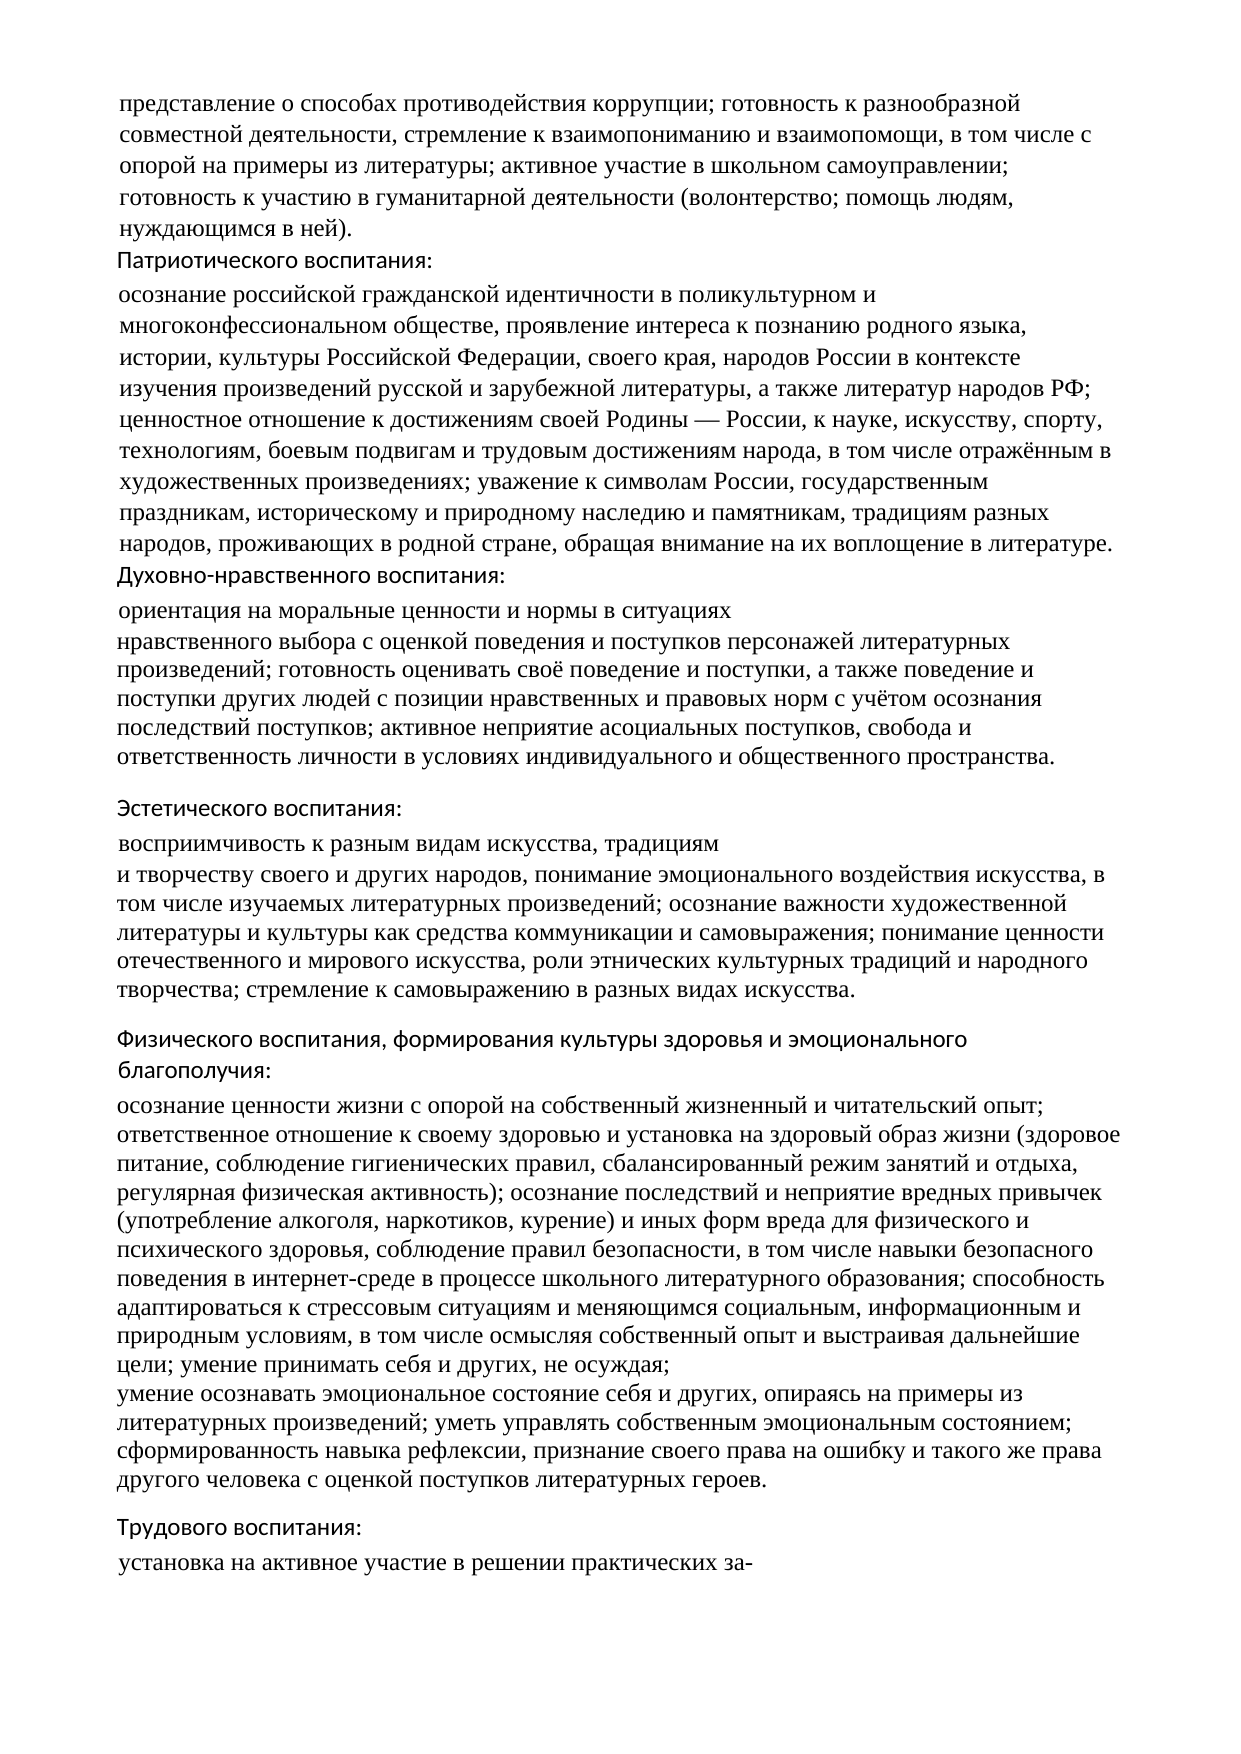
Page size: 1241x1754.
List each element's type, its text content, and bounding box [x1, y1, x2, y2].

text нравственного выбора с оценкой поведения и поступков персонажей литературных произведений; готовность оценивать своё поведение и поступки, а также поведение и поступки других людей с позиции нравственных и правовых норм с учётом осознания последствий поступков; активное неприятие асоциальных поступков, свобода и ответственность личности в условиях индивидуального и общественного пространства. [117, 626, 1122, 769]
text сформированность навыка рефлексии, признание своего права на ошибку и такого же права другого человека с оценкой поступков литературных героев. [117, 1435, 1122, 1493]
text восприимчивость к разным видам искусства, традициям [118, 828, 1123, 857]
text и творчеству своего и других народов, понимание эмоционального воздействия искусства, в том числе изучаемых литературных произведений; осознание важности художественной литературы и культуры как средства коммуникации и самовыражения; понимание ценности отечественного и мирового искусства, роли этнических культурных традиций и народного творчества; стремление к самовыражению в разных видах искусства. [117, 859, 1122, 1003]
text Трудового воспитания: [117, 1511, 1012, 1542]
text установка на активное участие в решении практических за- [118, 1547, 1123, 1576]
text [118, 88, 1123, 241]
text ориентация на моральные ценности и нормы в ситуациях [118, 595, 1123, 623]
text Физического воспитания, формирования культуры здоровья и эмоционального благополучия: [117, 1023, 1012, 1085]
text осознание ценности жизни с опорой на собственный жизненный и читательский опыт; ответственное отношение к своему здоровью и установка на здоровый образ жизни (здоровое питание, соблюдение гигиенических правил, сбалансированный режим занятий и отдыха, регулярная физическая активность); осознание последствий и неприятие вредных привычек (употребление алкоголя, наркотиков, курение) и иных форм вреда для физического и психического здоровья, соблюдение правил безопасности, в том числе навыки безопасного поведения в интернет-среде в процессе школьного литературного образования; способность адаптироваться к стрессовым ситуациям и меняющимся социальным, информационным и природным условиям, в том числе осмысляя собственный опыт и выстраивая дальнейшие цели; умение принимать себя и других, не осуждая; [117, 1090, 1122, 1378]
text осознание российской гражданской идентичности в поликультурном и многоконфессиональном обществе, проявление интереса к познанию родного языка, истории, культуры Российской Федерации, своего края, народов России в контексте изучения произведений русской и зарубежной литературы, а также литератур народов РФ; ценностное отношение к достижениям своей Родины — России, к науке, искусству, спорту, технологиям, боевым подвигам и трудовым достижениям народа, в том числе отражённым в художественных произведениях; уважение к символам России, государственным праздникам, историческому и природному наследию и памятникам, традициям разных народов, проживающих в родной стране, обращая внимание на их воплощение в литературе. [118, 279, 1123, 557]
text умение осознавать эмоциональное состояние себя и других, опираясь на примеры из литературных произведений; уметь управлять собственным эмоциональным состоянием; [117, 1378, 1122, 1435]
text Духовно-нравственного воспитания: [117, 559, 1012, 589]
text Патриотического воспитания: [117, 244, 1012, 274]
text Эстетического воспитания: [117, 792, 1012, 823]
